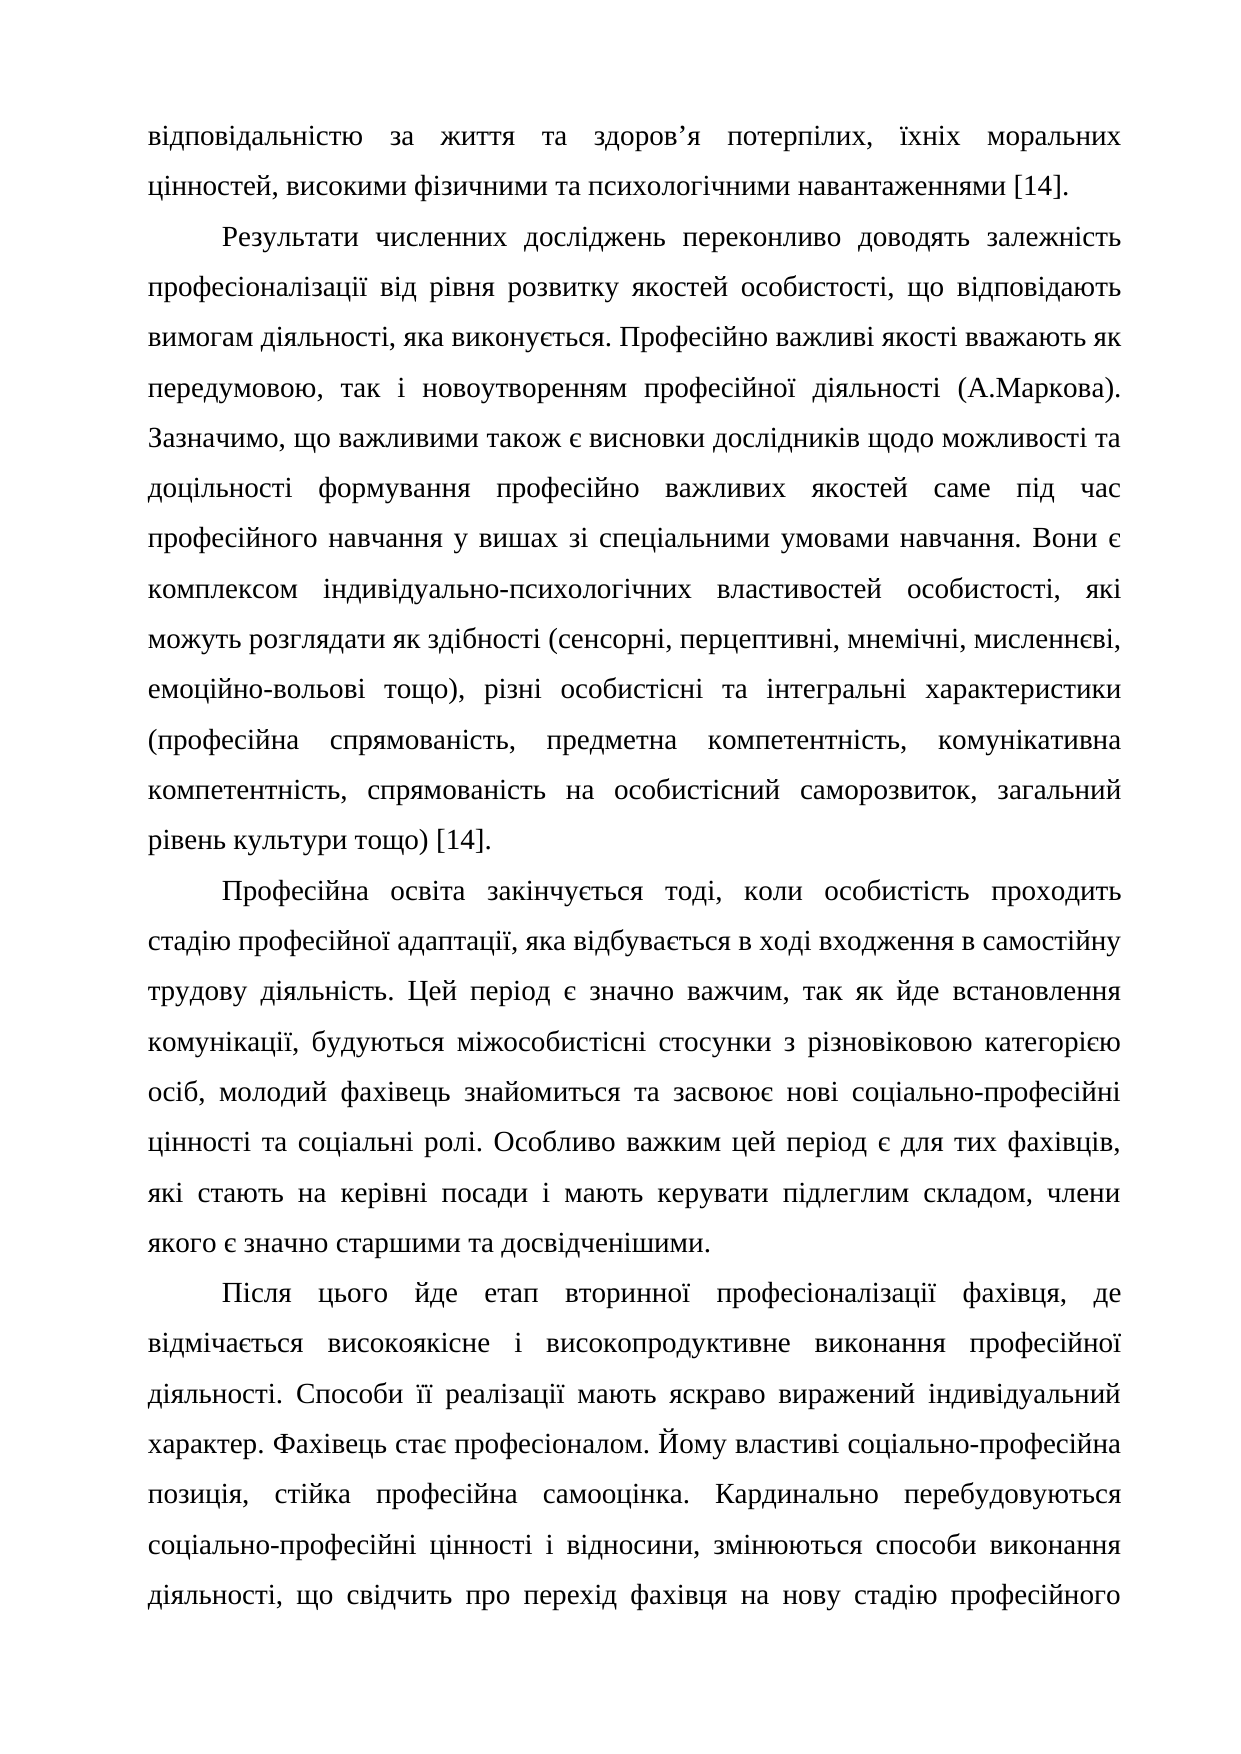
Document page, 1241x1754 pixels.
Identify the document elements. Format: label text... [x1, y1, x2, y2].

text Професійна освіта закінчується тоді, коли особистість проходить стадію професійної адаптації, яка відбувається в ході входження в самостійну трудову діяльність. Цей період є значно важчим, так як йде встановлення комунікації, будуються міжособистісні стосунки з різновіковою категорією осіб, молодий фахівець знайомиться та засвоює нові соціально-професійні цінності та соціальні ролі. Особливо важким цей період є для тих фахівців, які стають на керівні посади і мають керувати підлеглим складом, члени якого є значно старшими та досвідченішими. [148, 873, 1122, 1258]
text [148, 118, 1122, 202]
text Результати численних досліджень переконливо доводять залежність професіоналізації від рівня розвитку якостей особистості, що відповідають вимогам діяльності, яка виконується. Професійно важливі якості вважають як передумовою, так і новоутворенням професійної діяльності (А.Маркова). Зазначимо, що важливими також є висновки дослідників щодо можливості та доцільності формування професійно важливих якостей саме під час професійного навчання у вишах зі спеціальними умовами навчання. Вони є комплексом індивідуально-психологічних властивостей особистості, які можуть розглядати як здібності (сенсорні, перцептивні, мнемічні, мисленнєві, емоційно-вольові тощо), різні особистісні та інтегральні характеристики (професійна спрямованість, предметна компетентність, комунікативна компетентність, спрямованість на особистісний саморозвиток, загальний рівень культури тощо) [14]. [148, 219, 1122, 856]
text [148, 1275, 1122, 1611]
